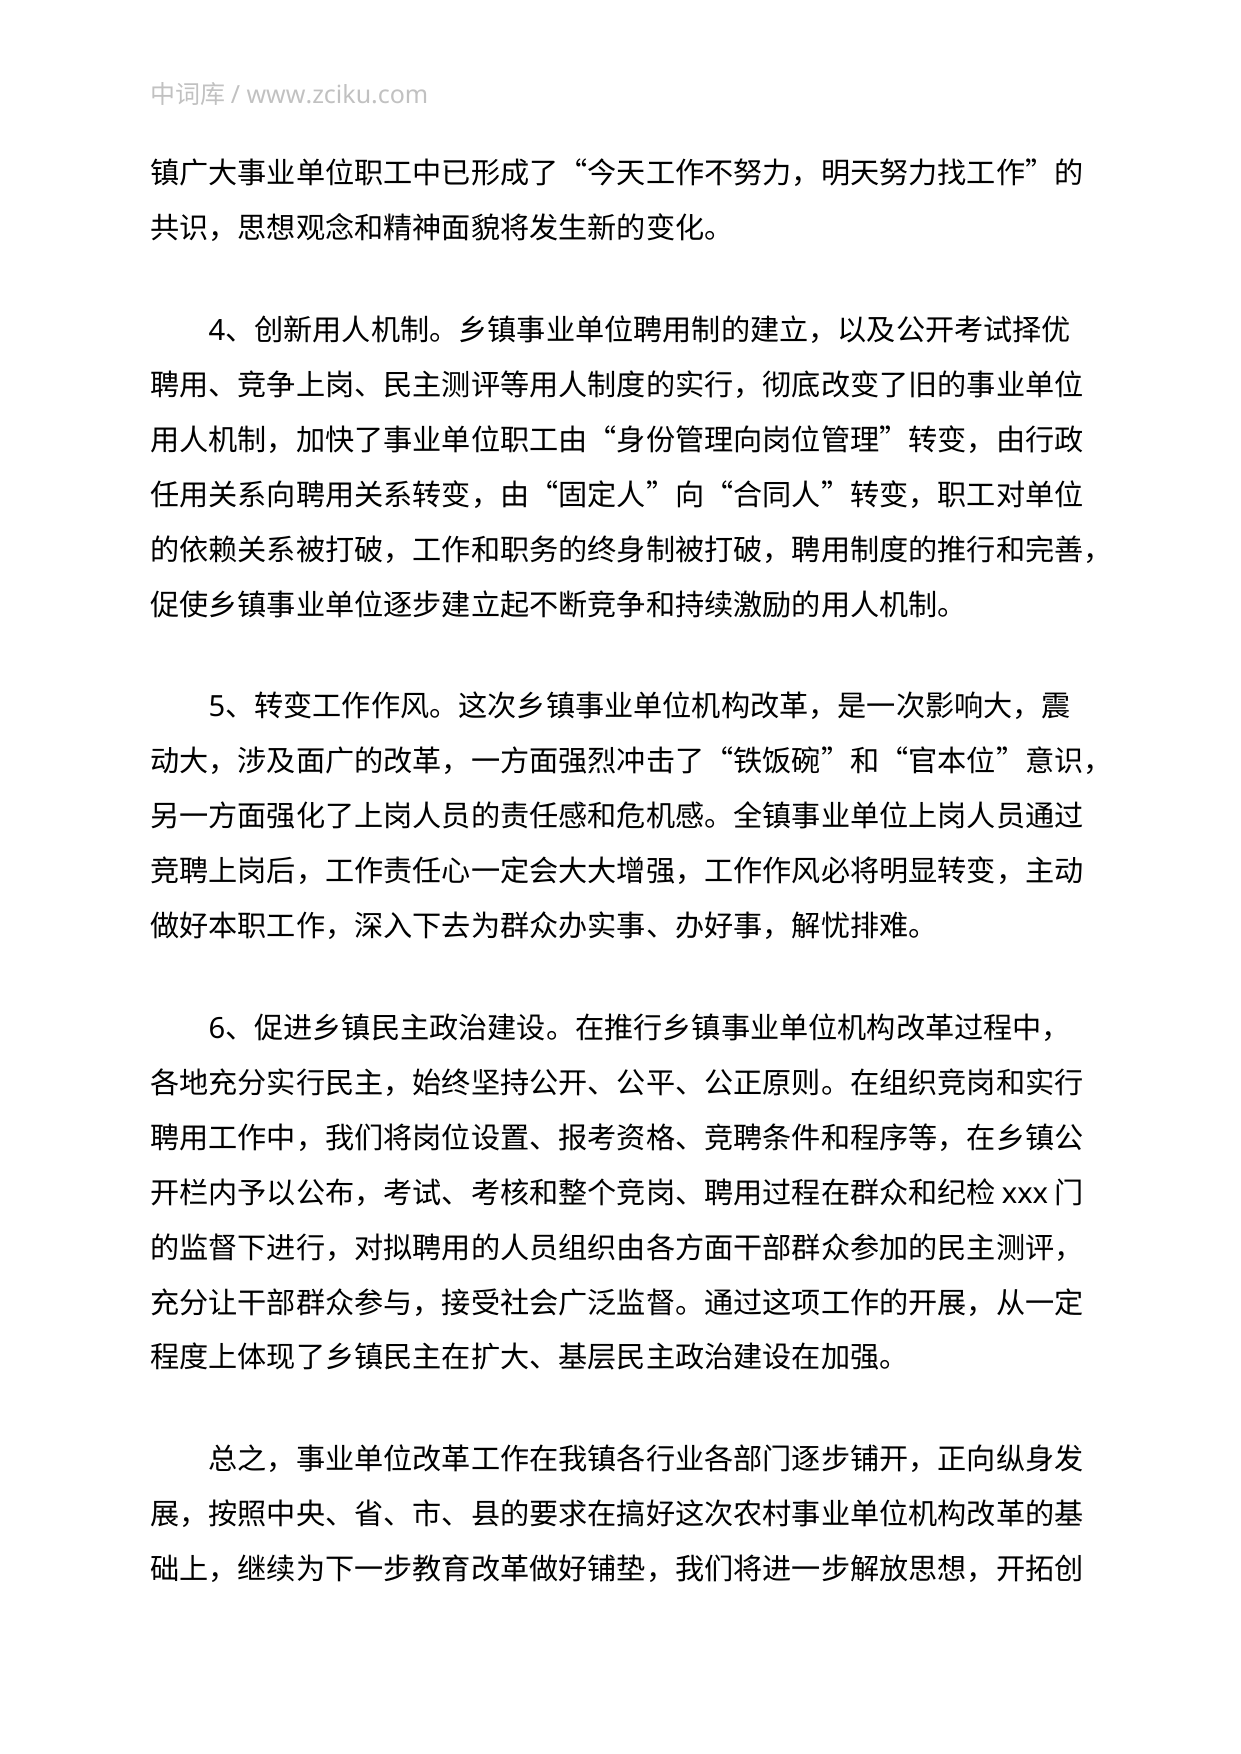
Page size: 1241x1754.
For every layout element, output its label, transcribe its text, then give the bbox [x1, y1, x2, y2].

text 5、转变工作作风。这次乡镇事业单位机构改革，是一次影响大，震动大，涉及面广的改革，一方面强烈冲击了“铁饭碗”和“官本位”意识，另一方面强化了上岗人员的责任感和危机感。全镇事业单位上岗人员通过竞聘上岗后，工作责任心一定会大大增强，工作作风必将明显转变，主动做好本职工作，深入下去为群众办实事、办好事，解忧排难。 [150, 683, 1090, 945]
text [150, 1436, 1090, 1588]
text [150, 150, 1090, 247]
text 6、促进乡镇民主政治建设。在推行乡镇事业单位机构改革过程中，各地充分实行民主，始终坚持公开、公平、公正原则。在组织竞岗和实行聘用工作中，我们将岗位设置、报考资格、竞聘条件和程序等，在乡镇公开栏内予以公布，考试、考核和整个竞岗、聘用过程在群众和纪检xxx门的监督下进行，对拟聘用的人员组织由各方面干部群众参加的民主测评，充分让干部群众参与，接受社会广泛监督。通过这项工作的开展，从一定程度上体现了乡镇民主在扩大、基层民主政治建设在加强。 [150, 1004, 1090, 1376]
text 4、创新用人机制。乡镇事业单位聘用制的建立，以及公开考试择优聘用、竞争上岗、民主测评等用人制度的实行，彻底改变了旧的事业单位用人机制，加快了事业单位职工由“身份管理向岗位管理”转变，由行政任用关系向聘用关系转变，由“固定人”向“合同人”转变，职工对单位的依赖关系被打破，工作和职务的终身制被打破，聘用制度的推行和完善，促使乡镇事业单位逐步建立起不断竞争和持续激励的用人机制。 [150, 307, 1090, 623]
